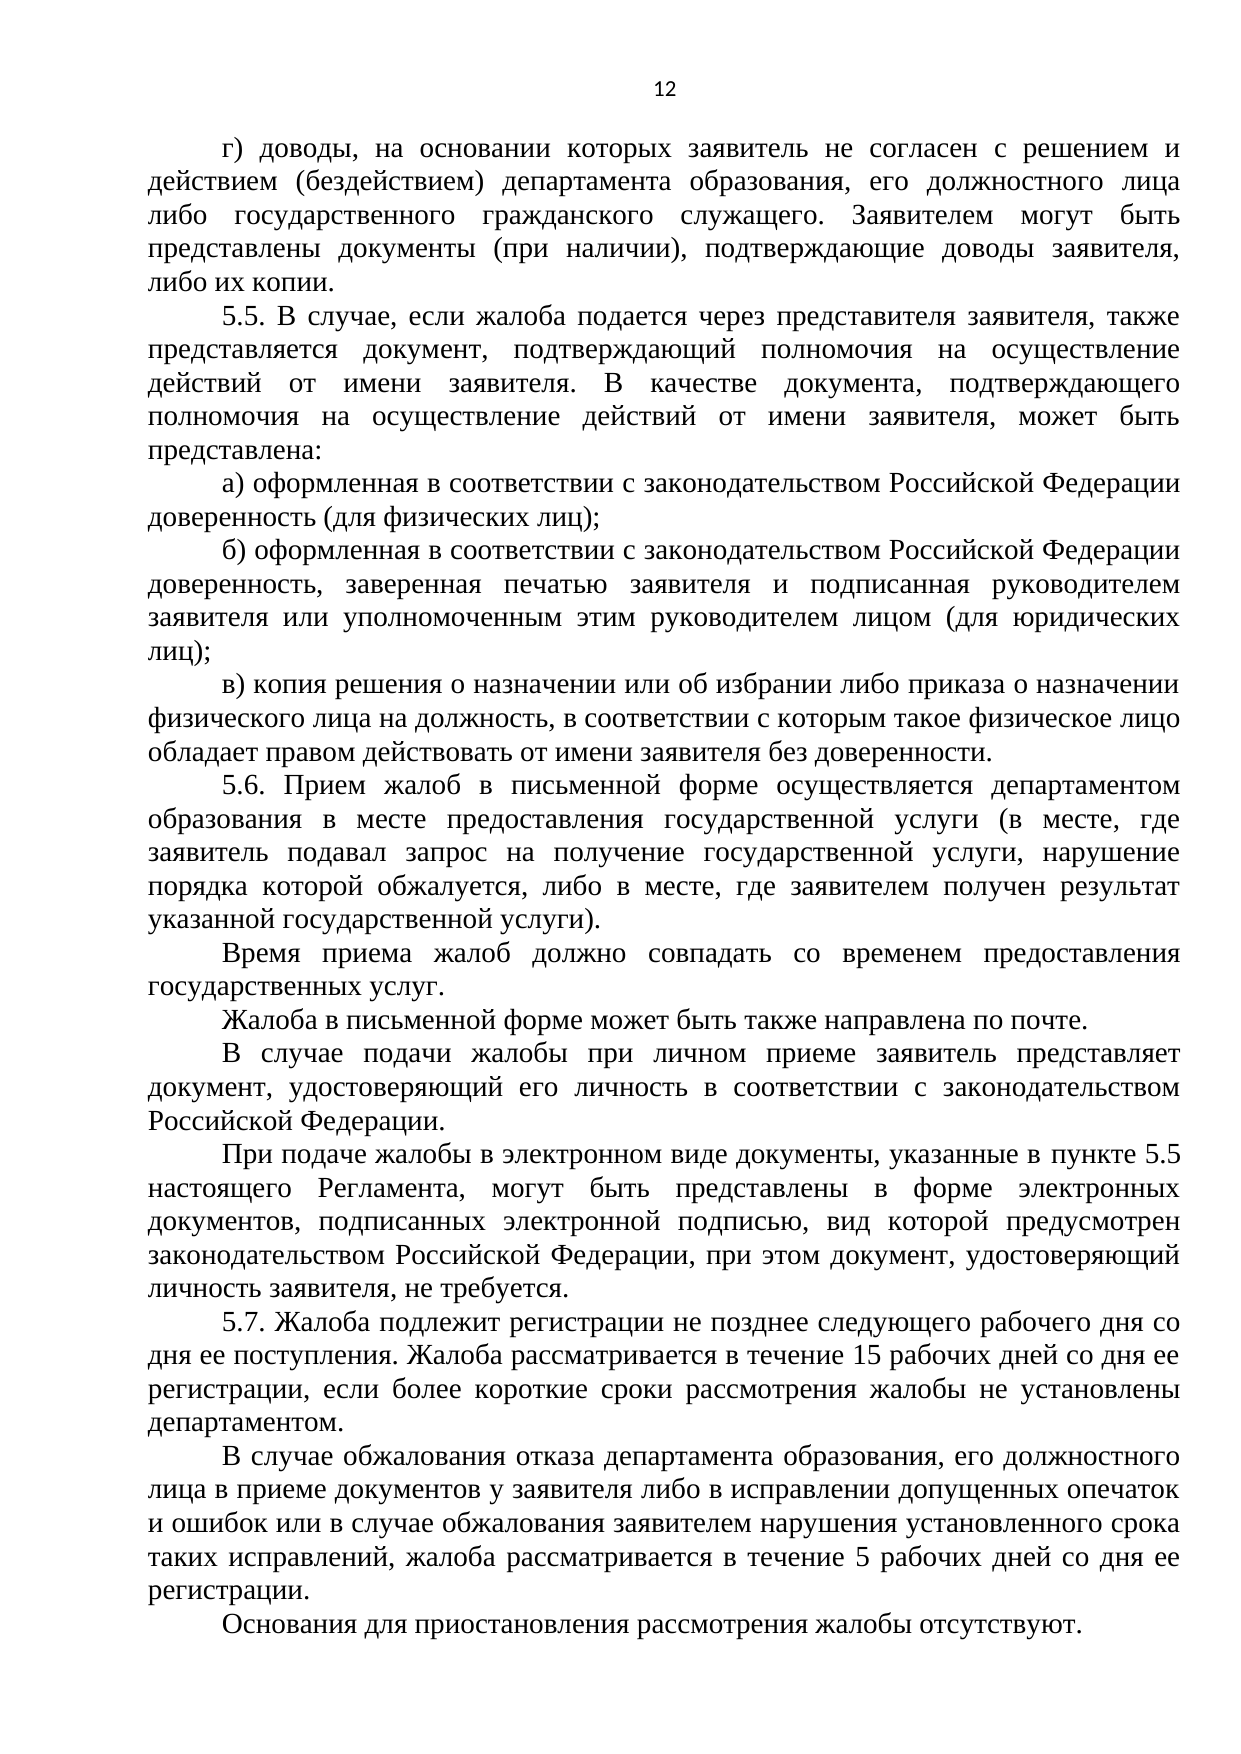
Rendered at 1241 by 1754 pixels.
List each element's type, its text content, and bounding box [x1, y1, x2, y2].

text В случае подачи жалобы при личном приеме заявитель представляет документ, удостоверяющий его личность в соответствии с законодательством Российской Федерации. [148, 1036, 1181, 1136]
text 5.7. Жалоба подлежит регистрации не позднее следующего рабочего дня со дня ее поступления. Жалоба рассматривается в течение 15 рабочих дней со дня ее регистрации, если более короткие сроки рассмотрения жалобы не установлены департаментом. [148, 1304, 1181, 1438]
text 5.5. В случае, если жалоба подается через представителя заявителя, также представляется документ, подтверждающий полномочия на осуществление действий от имени заявителя. В качестве документа, подтверждающего полномочия на осуществление действий от имени заявителя, может быть представлена: [148, 298, 1181, 465]
text а) оформленная в соответствии с законодательством Российской Федерации доверенность (для физических лиц); [148, 465, 1181, 532]
text Жалоба в письменной форме может быть также направлена по почте. [148, 1002, 1181, 1036]
text г) доводы, на основании которых заявитель не согласен с решением и действием (бездействием) департамента образования, его должностного лица либо государственного гражданского служащего. Заявителем могут быть представлены документы (при наличии), подтверждающие доводы заявителя, либо их копии. [148, 130, 1181, 298]
text б) оформленная в соответствии с законодательством Российской Федерации доверенность, заверенная печатью заявителя и подписанная руководителем заявителя или уполномоченным этим руководителем лицом (для юридических лиц); [148, 532, 1181, 667]
text Время приема жалоб должно совпадать со временем предоставления государственных услуг. [148, 935, 1181, 1002]
text в) копия решения о назначении или об избрании либо приказа о назначении физического лица на должность, в соответствии с которым такое физическое лицо обладает правом действовать от имени заявителя без доверенности. [148, 667, 1181, 767]
text При подаче жалобы в электронном виде документы, указанные в пункте 5.5 настоящего Регламента, могут быть представлены в форме электронных документов, подписанных электронной подписью, вид которой предусмотрен законодательством Российской Федерации, при этом документ, удостоверяющий личность заявителя, не требуется. [148, 1136, 1181, 1304]
text В случае обжалования отказа департамента образования, его должностного лица в приеме документов у заявителя либо в исправлении допущенных опечаток и ошибок или в случае обжалования заявителем нарушения установленного срока таких исправлений, жалоба рассматривается в течение 5 рабочих дней со дня ее регистрации. [148, 1438, 1181, 1606]
text Основания для приостановления рассмотрения жалобы отсутствуют. [148, 1606, 1181, 1639]
text 5.6. Прием жалоб в письменной форме осуществляется департаментом образования в месте предоставления государственной услуги (в месте, где заявитель подавал запрос на получение государственной услуги, нарушение порядка которой обжалуется, либо в месте, где заявителем получен результат указанной государственной услуги). [148, 767, 1181, 935]
